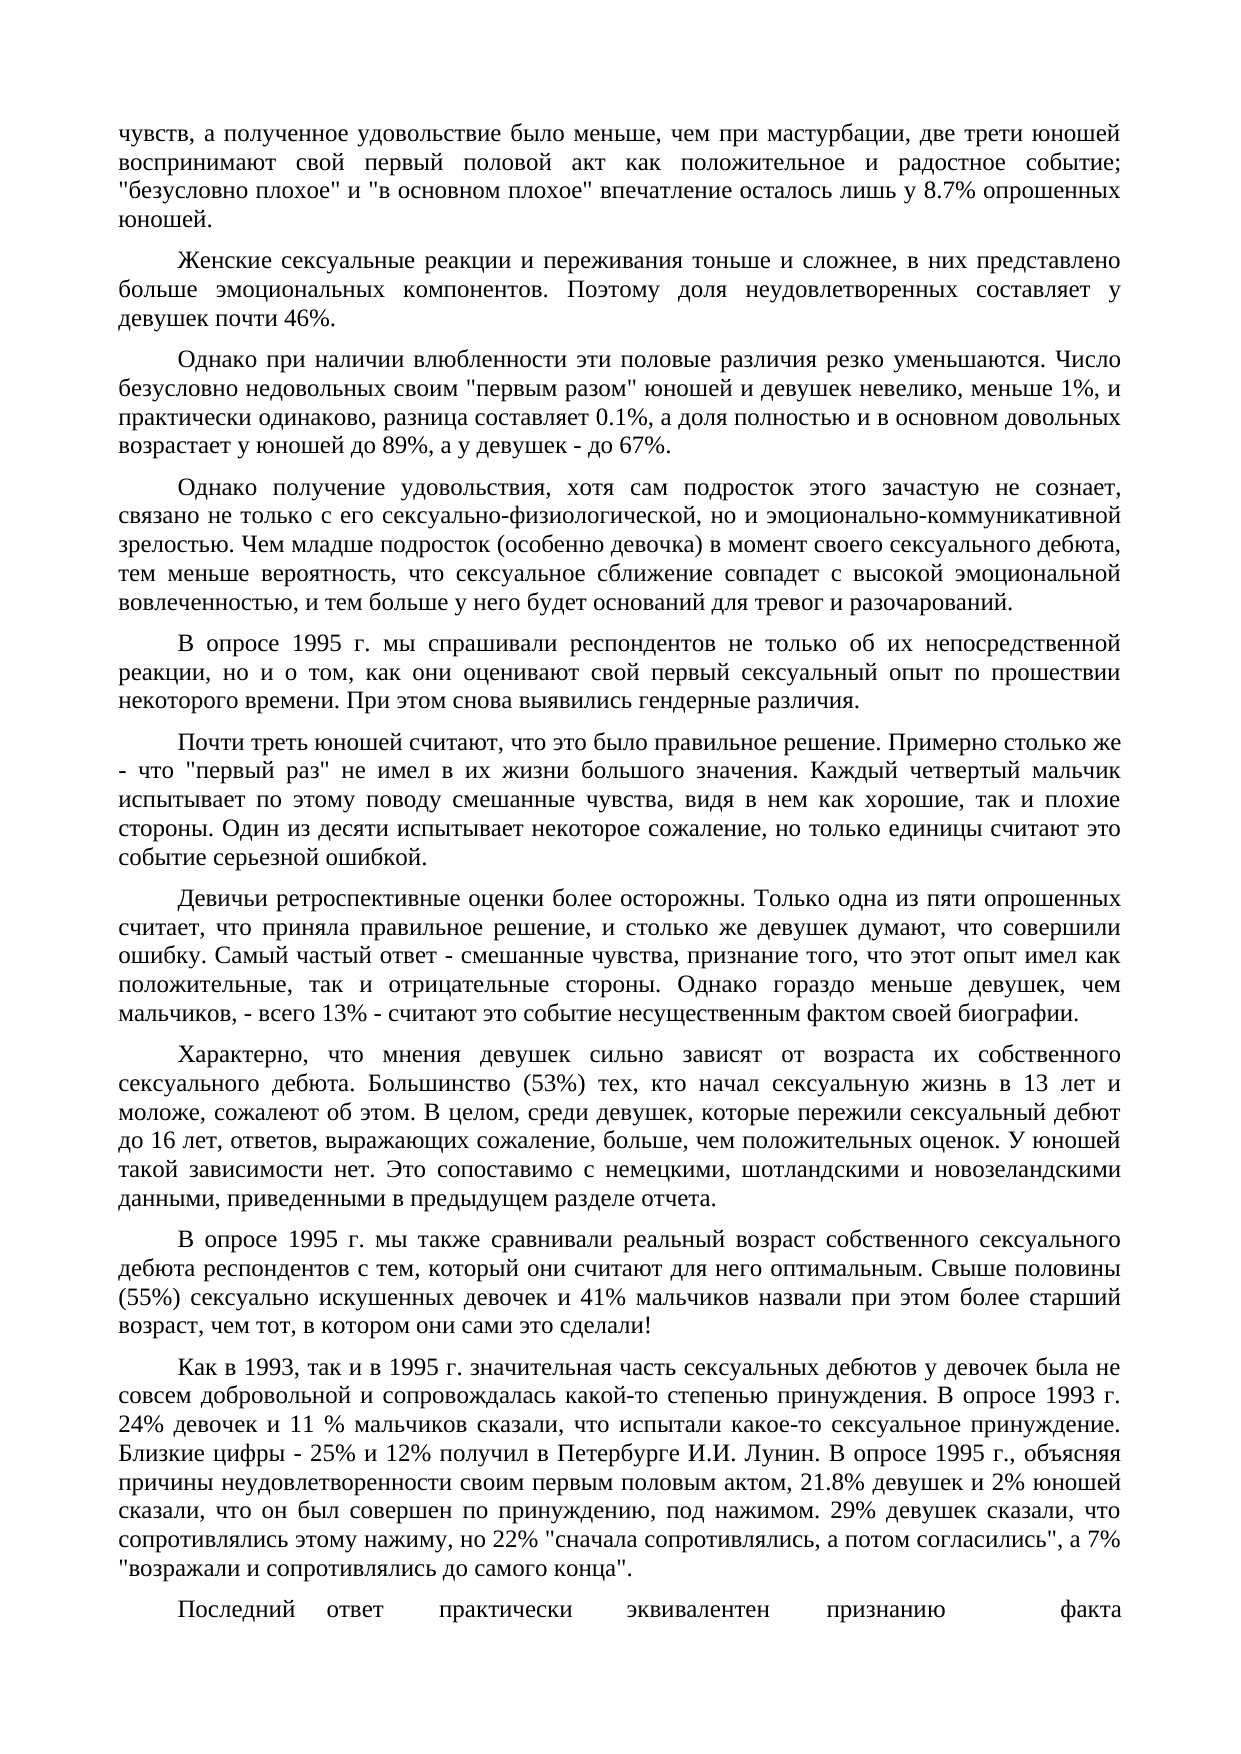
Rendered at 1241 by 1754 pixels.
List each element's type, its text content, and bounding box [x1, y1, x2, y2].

text Характерно, что мнения девушек сильно зависят от возраста их собственного сексуального дебюта. Большинство (53%) тех, кто начал сексуальную жизнь в 13 лет и моложе, сожалеют об этом. В целом, среди девушек, которые пережили сексуальный дебют до 16 лет, ответов, выражающих сожаление, больше, чем положительных оценок. У юношей такой зависимости нет. Это сопоставимо с немецкими, шотландскими и новозеландскими данными, приведенными в предыдущем разделе отчета. [118, 1039, 1122, 1212]
text Однако при наличии влюбленности эти половые различия резко уменьшаются. Число безусловно недовольных своим "первым разом" юношей и девушек невелико, меньше 1%, и практически одинаково, разница составляет 0.1%, а доля полностью и в основном довольных возрастает у юношей до 89%, а у девушек - до 67%. [118, 344, 1122, 459]
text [118, 118, 1122, 233]
text Почти треть юношей считают, что это было правильное решение. Примерно столько же - что "первый раз" не имел в их жизни большого значения. Каждый четвертый мальчик испытывает по этому поводу смешанные чувства, видя в нем как хорошие, так и плохие стороны. Один из десяти испытывает некоторое сожаление, но только единицы считают это событие серьезной ошибкой. [118, 727, 1122, 871]
text В опросе 1995 г. мы спрашивали респондентов не только об их непосредственной реакции, но и о том, как они оценивают свой первый сексуальный опыт по прошествии некоторого времени. При этом снова выявились гендерные различия. [118, 628, 1122, 714]
text В опросе 1995 г. мы также сравнивали реальный возраст собственного сексуального дебюта респондентов с тем, который они считают для него оптимальным. Свыше половины (55%) сексуально искушенных девочек и 41% мальчиков назвали при этом более старший возраст, чем тот, в котором они сами это сделали! [118, 1224, 1122, 1339]
text Девичьи ретроспективные оценки более осторожны. Только одна из пяти опрошенных считает, что приняла правильное решение, и столько же девушек думают, что совершили ошибку. Самый частый ответ - смешанные чувства, признание того, что этот опыт имел как положительные, так и отрицательные стороны. Однако гораздо меньше девушек, чем мальчиков, - всего 13% - считают это событие несущественным фактом своей биографии. [118, 883, 1122, 1027]
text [118, 1594, 1122, 1623]
text Однако получение удовольствия, хотя сам подросток этого зачастую не сознает, связано не только с его сексуально-физиологической, но и эмоционально-коммуникативной зрелостью. Чем младше подросток (особенно девочка) в момент своего сексуального дебюта, тем меньше вероятность, что сексуальное сближение совпадет с высокой эмоциональной вовлеченностью, и тем больше у него будет оснований для тревог и разочарований. [118, 472, 1122, 616]
text Женские сексуальные реакции и переживания тоньше и сложнее, в них представлено больше эмоциональных компонентов. Поэтому доля неудовлетворенных составляет у девушек почти 46%. [118, 246, 1122, 332]
text Как в 1993, так и в 1995 г. значительная часть сексуальных дебютов у девочек была не совсем добровольной и сопровождалась какой-то степенью принуждения. В опросе 1993 г. 24% девочек и 11 % мальчиков сказали, что испытали какое-то сексуальное принуждение. Близкие цифры - 25% и 12% получил в Петербурге И.И. Лунин. В опросе 1995 г., объясняя причины неудовлетворенности своим первым половым актом, 21.8% девушек и 2% юношей сказали, что он был совершен по принуждению, под нажимом. 29% девушек сказали, что сопротивлялись этому нажиму, но 22% "сначала сопротивлялись, а потом согласились", а 7% "возражали и сопротивлялись до самого конца". [118, 1352, 1122, 1582]
